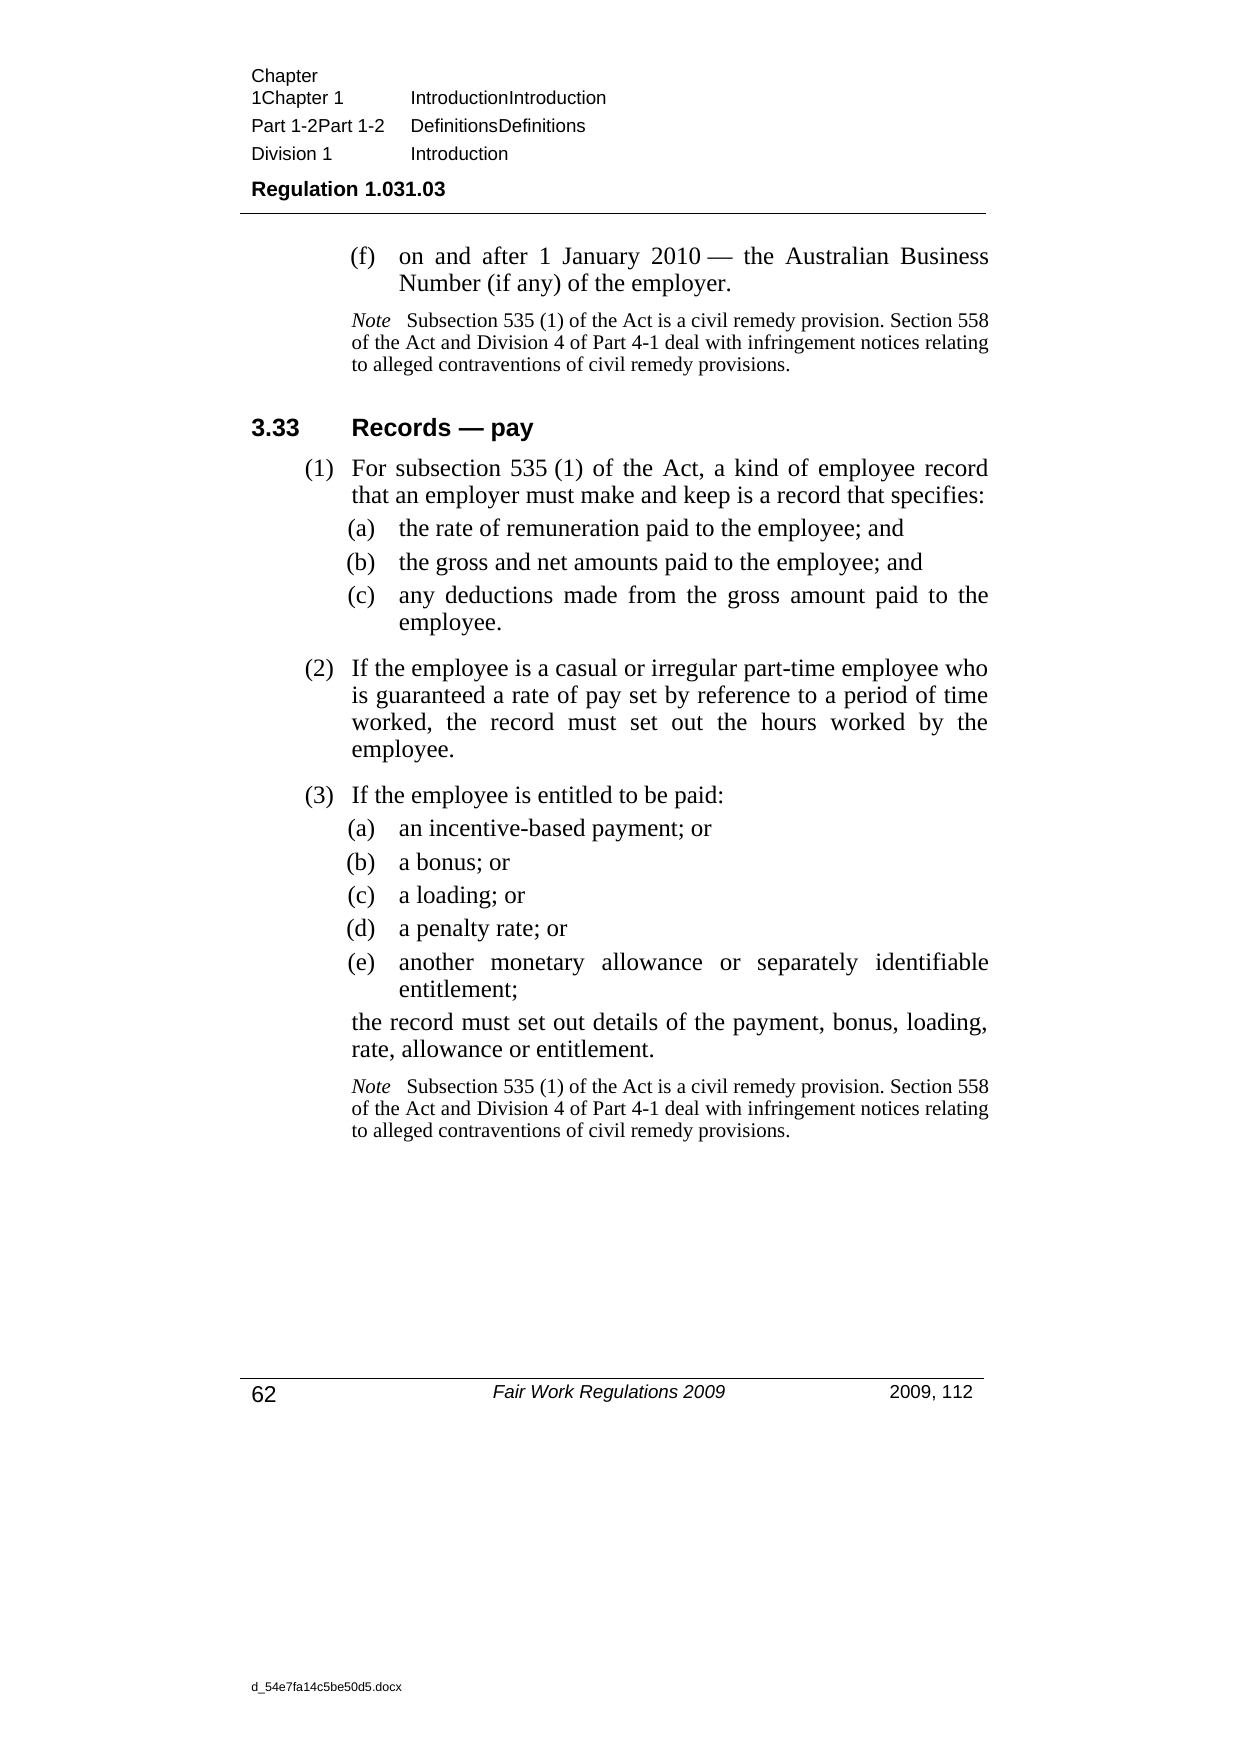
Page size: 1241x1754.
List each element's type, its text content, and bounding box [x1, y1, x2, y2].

text (a) an incentive-based payment; or [251, 815, 989, 842]
text (f) on and after 1 January 2010 — the Australian Business Number (if any) of the employer. [251, 243, 989, 297]
text (b) a bonus; or [251, 848, 989, 876]
text (c) a loading; or [251, 882, 989, 909]
text the record must set out details of the payment, bonus, loading, rate, allowance or entitlement. [351, 1009, 989, 1063]
text (e) another monetary allowance or separately identifiable entitlement; [251, 948, 989, 1003]
text (c) any deductions made from the gross amount paid to the employee. [251, 582, 989, 636]
text Note Subsection 535 (1) of the Act is a civil remedy provision. Section 558 of the Act and Division 4 of Part 4-1 deal with infringement notices relating to alleged contraventions of civil remedy provisions. [351, 1076, 989, 1142]
text 3.33 Records — pay [251, 413, 989, 442]
text (a) the rate of remuneration paid to the employee; and [251, 515, 989, 542]
text (1) For subsection 535 (1) of the Act, a kind of employee record that an employer must make and keep is a record that specifies: [251, 455, 989, 509]
text (3) If the employee is entitled to be paid: [251, 782, 989, 809]
text (d) a penalty rate; or [251, 915, 989, 942]
text (b) the gross and net amounts paid to the employee; and [251, 548, 989, 576]
text Note Subsection 535 (1) of the Act is a civil remedy provision. Section 558 of the Act and Division 4 of Part 4-1 deal with infringement notices relating to alleged contraventions of civil remedy provisions. [351, 309, 989, 376]
text (2) If the employee is a casual or irregular part-time employee who is guaranteed a rate of pay set by reference to a period of time worked, the record must set out the hours worked by the employee. [251, 655, 989, 763]
